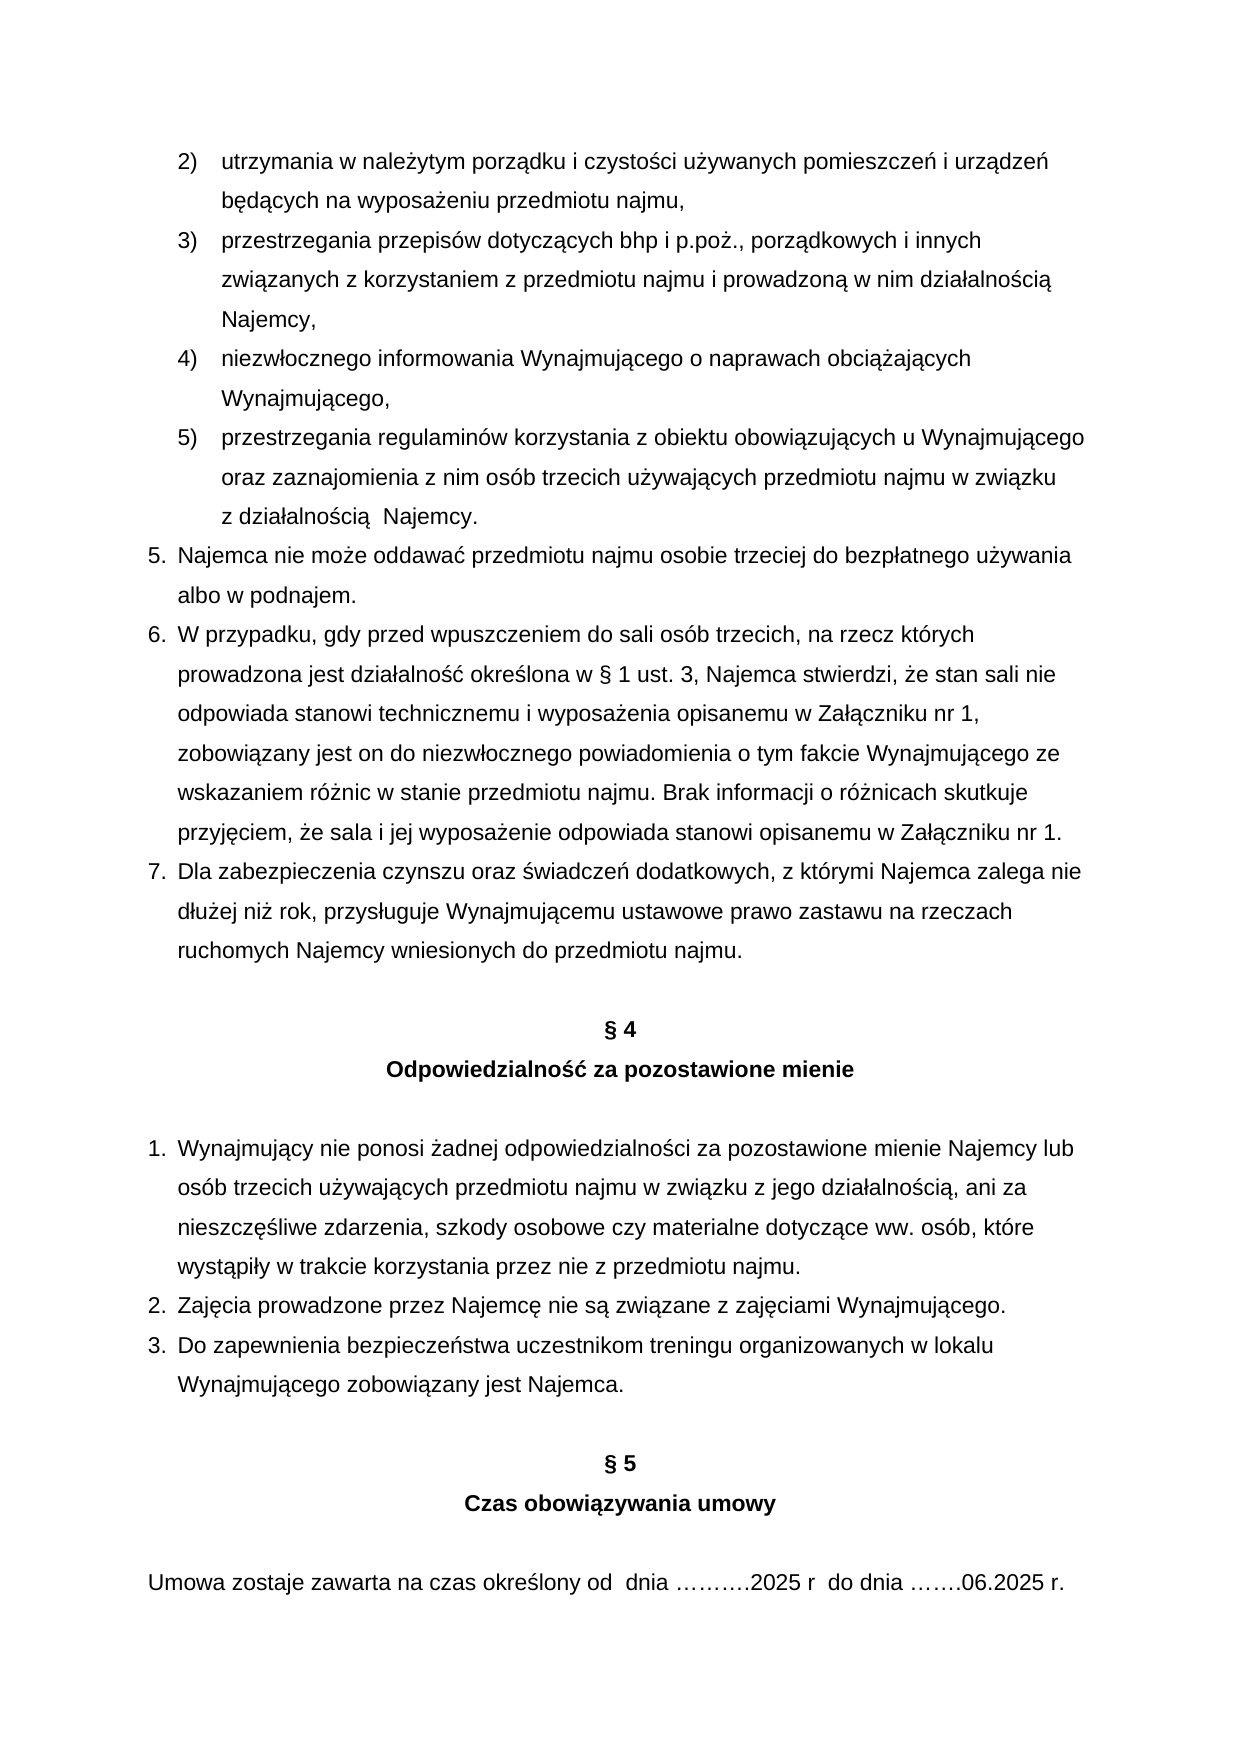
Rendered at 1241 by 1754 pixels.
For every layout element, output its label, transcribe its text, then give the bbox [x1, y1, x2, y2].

text 1. Wynajmujący nie ponosi żadnej odpowiedzialności za pozostawione mienie Najemcy lub osób trzecich używających przedmiotu najmu w związku z jego działalnością, ani za nieszczęśliwe zdarzenia, szkody osobowe czy materialne dotyczące ww. osób, które wystąpiły w trakcie korzystania przez nie z przedmiotu najmu. [148, 1134, 1093, 1279]
text § 5 [148, 1450, 1093, 1477]
text z działalnością Najemcy. [177, 503, 1093, 529]
text 3) przestrzegania przepisów dotyczących bhp i p.poż., porządkowych i innych związanych z korzystaniem z przedmiotu najmu i prowadzoną w nim działalnością Najemcy, [177, 227, 1093, 332]
text 4) niezwłocznego informowania Wynajmującego o naprawach obciążających Wynajmującego, [177, 345, 1093, 411]
text 3. Do zapewnienia bezpieczeństwa uczestnikom treningu organizowanych w lokalu Wynajmującego zobowiązany jest Najemca. [148, 1332, 1093, 1398]
text 6. W przypadku, gdy przed wpuszczeniem do sali osób trzecich, na rzecz których prowadzona jest działalność określona w § 1 ust. 3, Najemca stwierdzi, że stan sali nie odpowiada stanowi technicznemu i wyposażenia opisanemu w Załączniku nr 1, zobowiązany jest on do niezwłocznego powiadomienia o tym fakcie Wynajmującego ze wskazaniem różnic w stanie przedmiotu najmu. Brak informacji o różnicach skutkuje przyjęciem, że sala i jej wyposażenie odpowiada stanowi opisanemu w Załączniku nr 1. [148, 621, 1093, 845]
text Odpowiedzialność za pozostawione mienie [148, 1056, 1093, 1082]
text § 4 [148, 1016, 1093, 1042]
text 5) przestrzegania regulaminów korzystania z obiektu obowiązujących u Wynajmującego oraz zaznajomienia z nim osób trzecich używających przedmiotu najmu w związku [177, 424, 1093, 490]
text 2) utrzymania w należytym porządku i czystości używanych pomieszczeń i urządzeń będących na wyposażeniu przedmiotu najmu, [177, 148, 1093, 213]
text 7. Dla zabezpieczenia czynszu oraz świadczeń dodatkowych, z którymi Najemca zalega nie dłużej niż rok, przysługuje Wynajmującemu ustawowe prawo zastawu na rzeczach ruchomych Najemcy wniesionych do przedmiotu najmu. [148, 858, 1093, 963]
text Czas obowiązywania umowy [148, 1490, 1093, 1516]
text Umowa zostaje zawarta na czas określony od dnia ……….2025 r do dnia …….06.2025 r. [148, 1569, 1093, 1595]
text 5. Najemca nie może oddawać przedmiotu najmu osobie trzeciej do bezpłatnego używania albo w podnajem. [148, 542, 1093, 608]
text 2. Zajęcia prowadzone przez Najemcę nie są związane z zajęciami Wynajmującego. [148, 1292, 1093, 1319]
